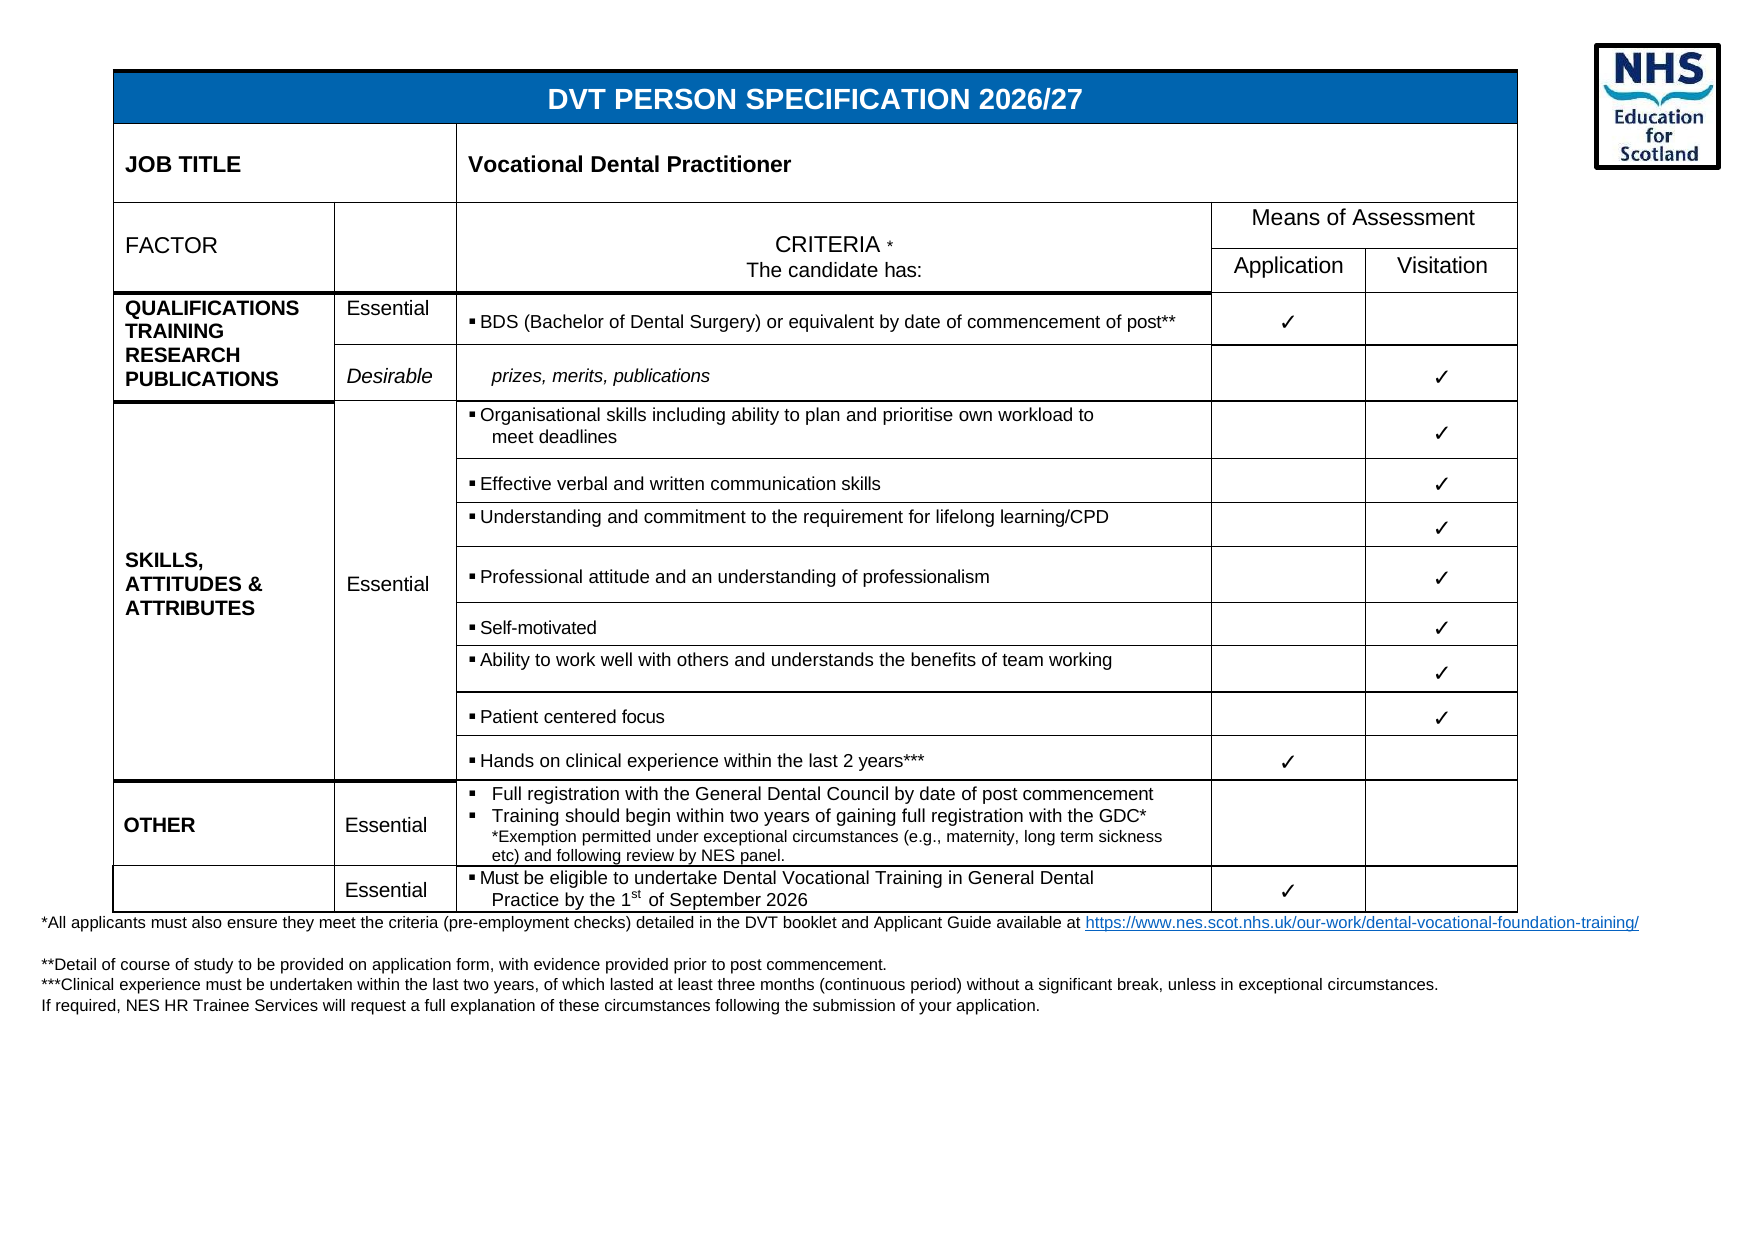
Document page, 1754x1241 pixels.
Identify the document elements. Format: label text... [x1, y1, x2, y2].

table_cell Desirable [335, 345, 456, 400]
table_cell [1212, 459, 1365, 502]
table_cell ✓ [1366, 646, 1517, 691]
table_cell [335, 203, 456, 291]
table_cell FACTOR [114, 203, 334, 291]
table_cell ✓ [1212, 867, 1365, 911]
table_cell [1212, 603, 1365, 645]
table_cell [1366, 781, 1517, 865]
table_cell ✓ [1366, 346, 1517, 400]
table_cell [1366, 293, 1517, 344]
table_cell Ability to work well with others and understands the benefits of team working [457, 646, 1211, 691]
table_cell Understanding and commitment to the requirement for lifelong learning/CPD [457, 503, 1211, 546]
table_cell [1212, 503, 1365, 546]
table_cell Organisational skills including ability to plan and prioritise own workload to meet deadlines [457, 402, 1211, 457]
text ***Clinical experience must be undertaken within the last two years, of which lasted at least three months (continuous period) without a significant break, unless in exceptional circumstances. If required, NES HR Trainee Services will request a full explanation of these circumstances following the submission of your application. [41, 975, 1440, 1015]
table_cell ✓ [1212, 293, 1365, 344]
table_cell [114, 866, 334, 911]
table_cell [1212, 781, 1365, 865]
table_cell Visitation [1366, 249, 1517, 291]
table_cell Vocational Dental Practitioner [457, 124, 1517, 202]
table_cell Full registration with the General Dental Council by date of post commencement Training should begin within two years of gaining full registration with the GDC* *Exemption permitted under exceptional circumstances (e.g., maternity, long term sickness etc) and following review by NES panel. [457, 781, 1211, 865]
table_cell Patient centered focus [457, 693, 1211, 735]
table_cell [1366, 736, 1517, 779]
table_cell Essential [335, 866, 456, 911]
table_cell prizes, merits, publications [457, 345, 1211, 400]
picture [1599, 48, 1716, 162]
table_cell Effective verbal and written communication skills [457, 459, 1211, 502]
table_cell ✓ [1212, 736, 1365, 779]
table_cell [1212, 346, 1365, 400]
table_cell ✓ [1366, 547, 1517, 602]
table_cell ✓ [1366, 402, 1517, 457]
table_cell Professional attitude and an understanding of professionalism [457, 547, 1211, 602]
table_cell [1212, 646, 1365, 691]
table_cell [1212, 693, 1365, 735]
table_cell Application [1212, 249, 1365, 291]
table_cell SKILLS, ATTITUDES & ATTRIBUTES [114, 404, 334, 779]
text **Detail of course of study to be provided on application form, with evidence provided prior to post commencement. [41, 954, 1650, 973]
table_cell ✓ [1366, 603, 1517, 645]
table_cell QUALIFICATIONS TRAINING RESEARCH PUBLICATIONS [114, 295, 334, 400]
table_cell Essential [335, 401, 456, 779]
table_cell ✓ [1366, 459, 1517, 502]
table_cell Essential [335, 295, 456, 344]
table_cell Means of Assessment [1212, 203, 1517, 248]
table_cell ✓ [1366, 503, 1517, 546]
table_cell JOB TITLE [114, 124, 456, 202]
table_cell Self-motivated [457, 603, 1211, 645]
table_cell [1366, 867, 1517, 911]
table_cell Hands on clinical experience within the last 2 years*** [457, 736, 1211, 779]
table_cell CRITERIA * The candidate has: [457, 203, 1211, 291]
text *All applicants must also ensure they meet the criteria (pre-employment checks) detailed in the DVT booklet and Applicant Guide available at https://www.nes.scot.nhs.uk/our-work/dental-vocational-foundation-training/ [41, 913, 1650, 932]
table_cell [1212, 547, 1365, 602]
table_cell Must be eligible to undertake Dental Vocational Training in General Dental Practice by the 1st of September 2026 [457, 867, 1211, 911]
table_cell Essential [335, 783, 456, 865]
table_header DVT PERSON SPECIFICATION 2026/27 [114, 73, 1517, 123]
table_cell [1212, 402, 1365, 457]
table_cell ✓ [1366, 693, 1517, 735]
table_cell BDS (Bachelor of Dental Surgery) or equivalent by date of commencement of post** [457, 295, 1211, 344]
table_cell OTHER [114, 783, 334, 865]
